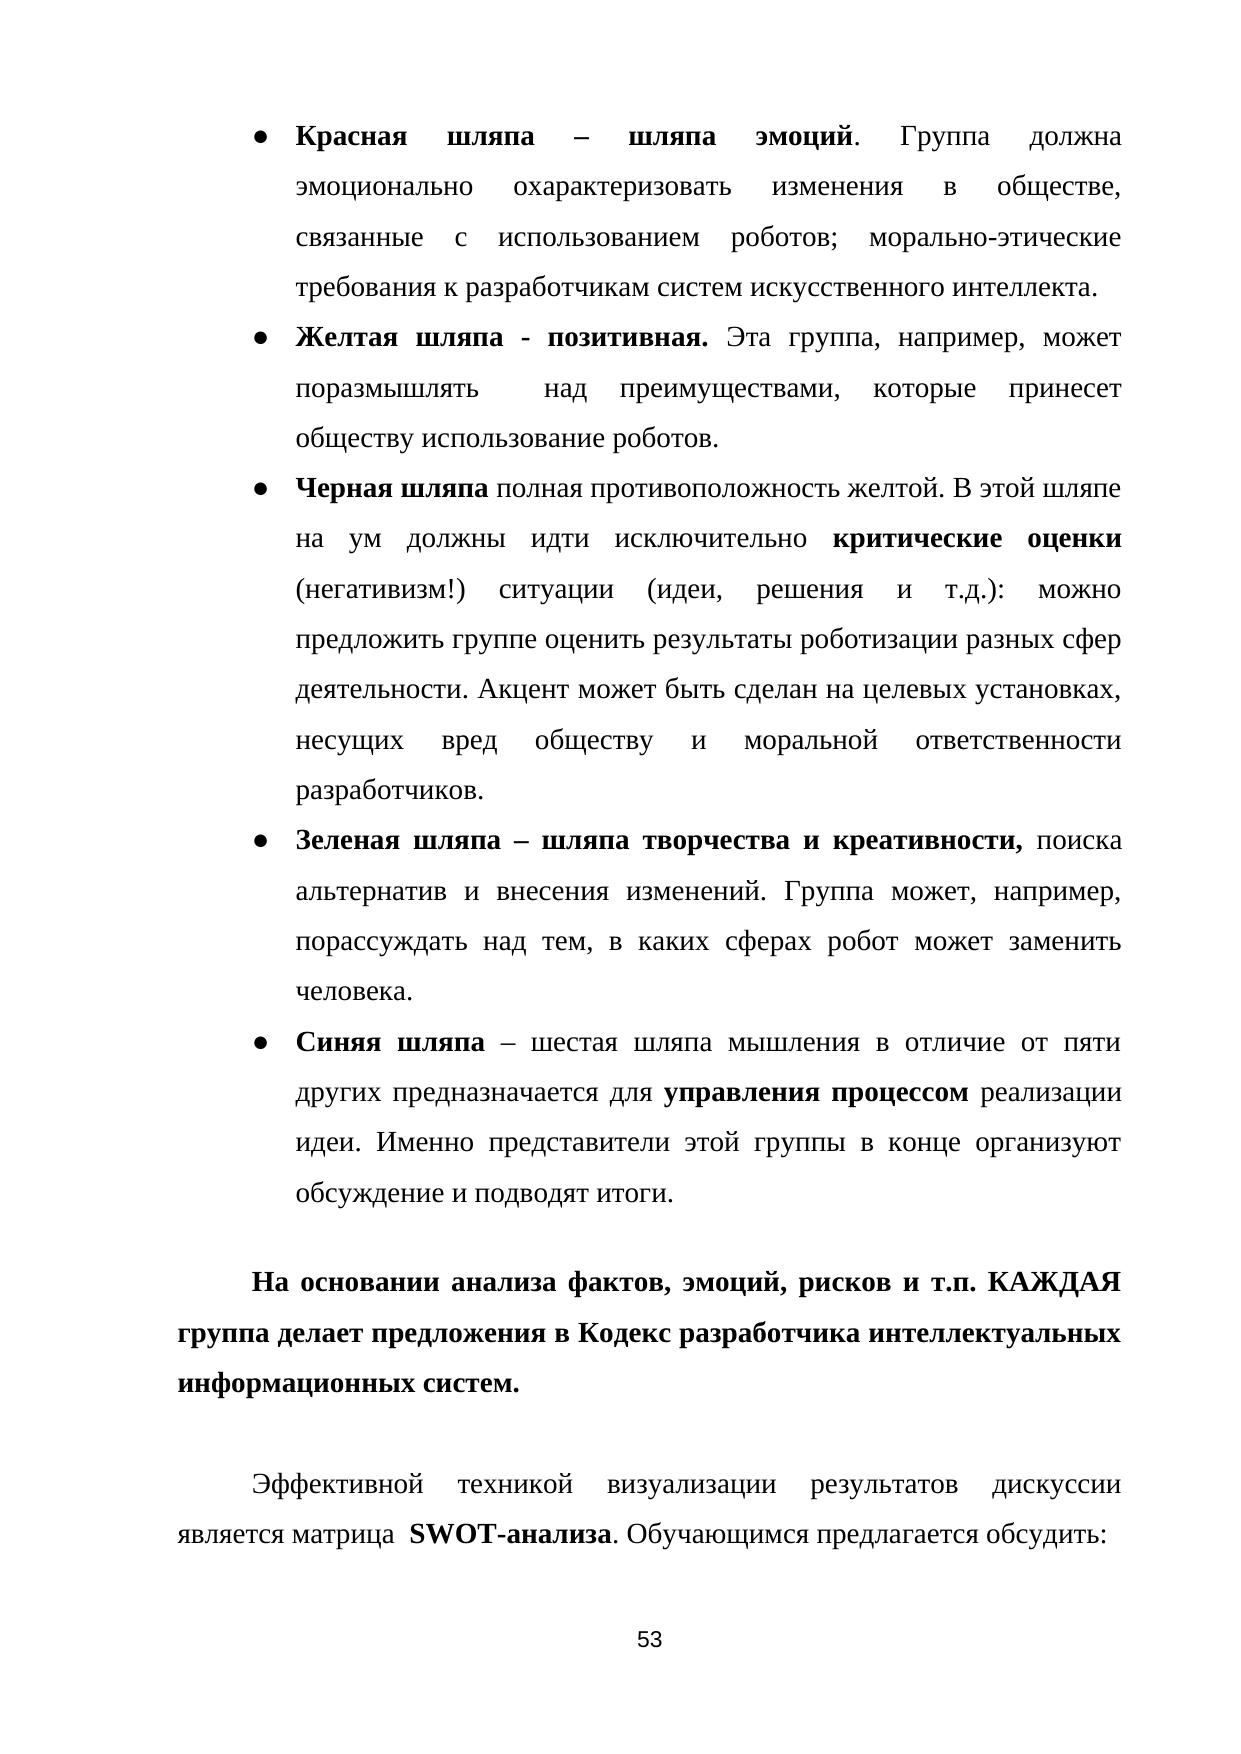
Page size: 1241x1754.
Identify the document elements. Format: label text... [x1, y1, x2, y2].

list Зеленая шляпа – шляпа творчества и креативности, поиска альтернатив и внесения изменений. Группа может, например, порассуждать над тем, в каких сферах робот может заменить человека. [252, 822, 1122, 1007]
list Желтая шляпа - позитивная. Эта группа, например, может поразмышлять над преимуществами, которые принесет обществу использование роботов. [252, 319, 1122, 453]
list Синяя шляпа – шестая шляпа мышления в отличие от пяти других предназначается для управления процессом реализации идеи. Именно представители этой группы в конце организуют обсуждение и подводят итоги. [252, 1024, 1122, 1208]
text На основании анализа фактов, эмоций, рисков и т.п. КАЖДАЯ группа делает предложения в Кодекс разработчика интеллектуальных информационных систем. [177, 1264, 1122, 1399]
text Эффективной техникой визуализации результатов дискуссии является матрица SWOT-анализа. Обучающимся предлагается обсудить: [177, 1466, 1122, 1549]
list Черная шляпа полная противоположность желтой. В этой шляпе на ум должны идти исключительно критические оценки (негативизм!) ситуации (идеи, решения и т.д.): можно предложить группе оценить результаты роботизации разных сфер деятельности. Акцент может быть сделан на целевых установках, несущих вред обществу и моральной ответственности разработчиков. [252, 470, 1122, 806]
list Красная шляпа – шляпа эмоций. Группа должна эмоционально охарактеризовать изменения в обществе, связанные с использованием роботов; морально-этические требования к разработчикам систем искусственного интеллекта. [252, 118, 1122, 303]
